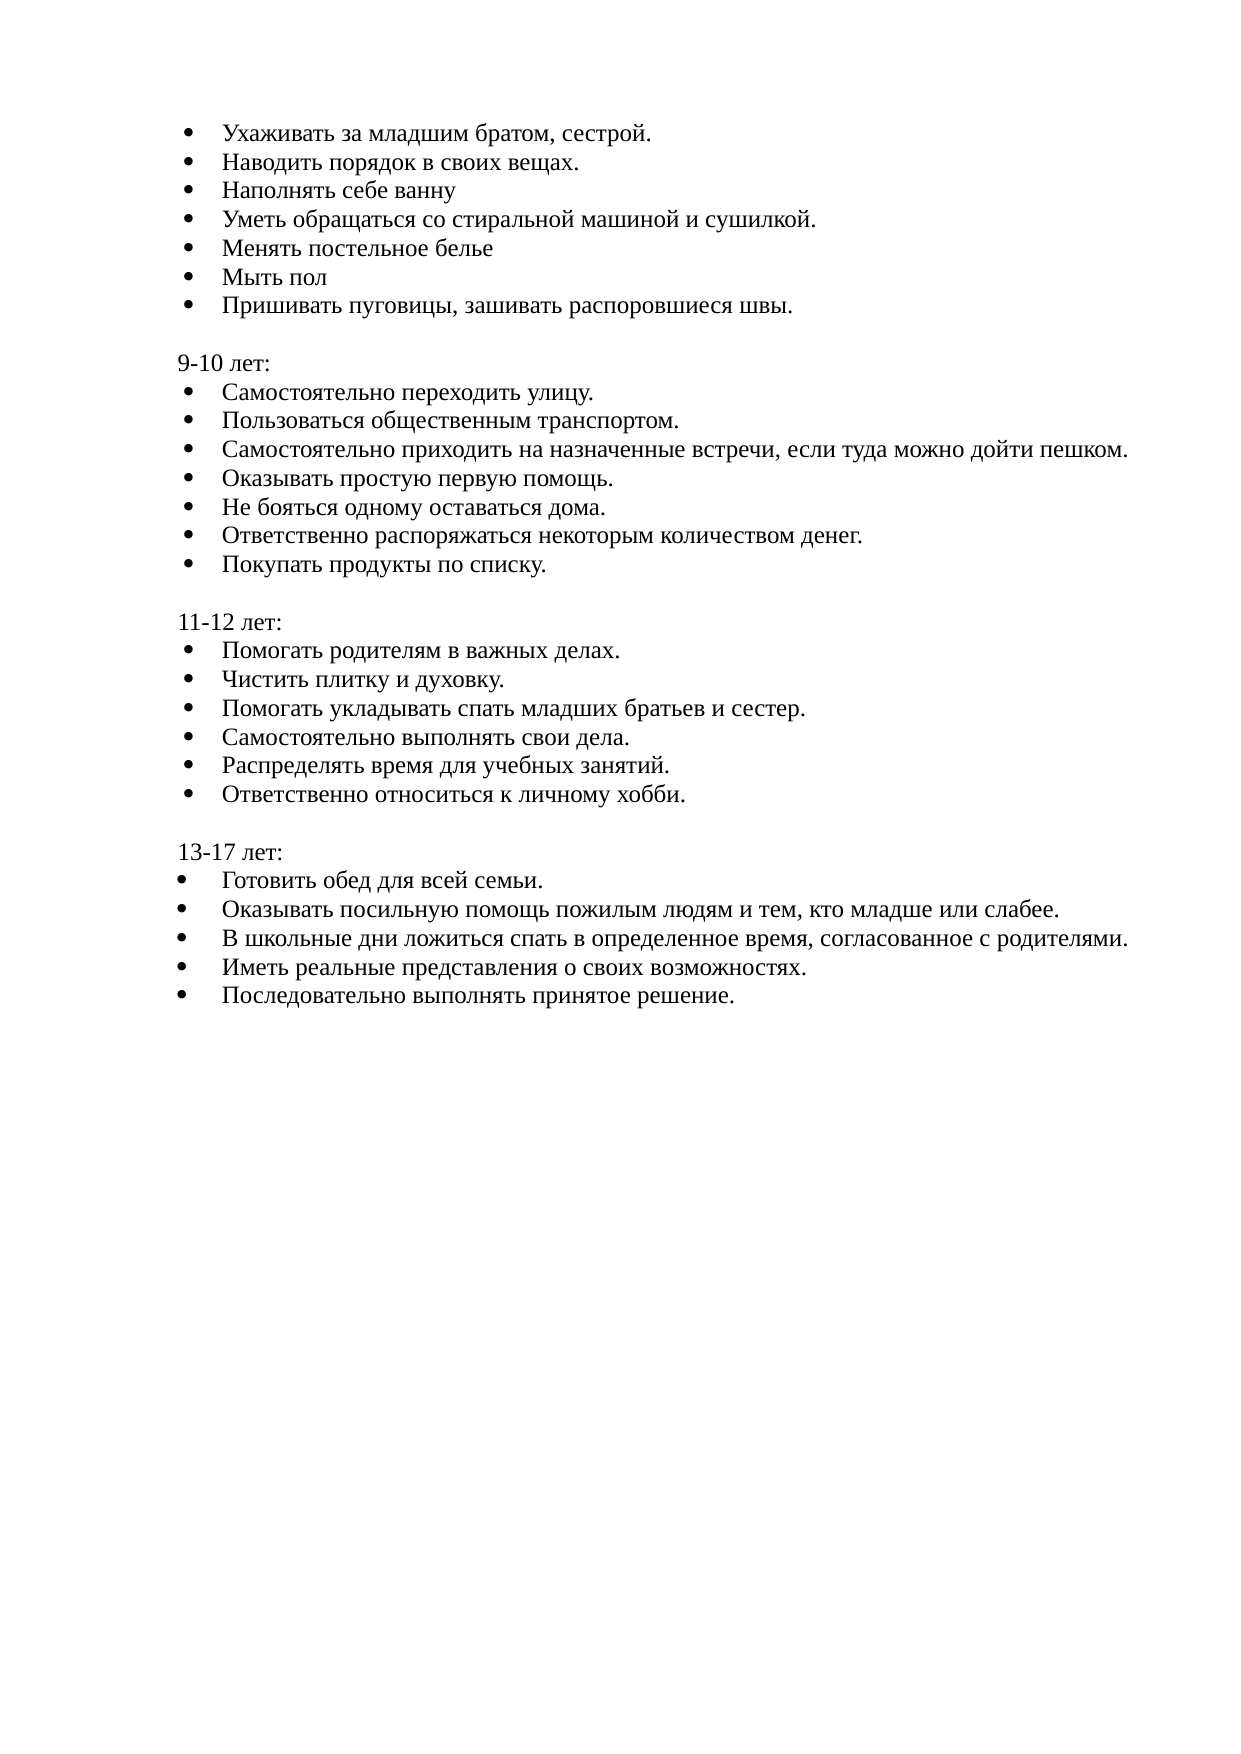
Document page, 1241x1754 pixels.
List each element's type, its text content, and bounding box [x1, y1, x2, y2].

list Менять постельное белье [184, 233, 1152, 262]
list Готовить обед для всей семьи. [177, 866, 1152, 894]
list Наполнять себе ванну [184, 176, 1152, 204]
list Помогать родителям в важных делах. [184, 636, 1152, 664]
list В школьные дни ложиться спать в определенное время, согласованное с родителями. [177, 923, 1152, 952]
list Самостоятельно переходить улицу. [184, 377, 1152, 406]
list Помогать укладывать спать младших братьев и сестер. [184, 693, 1152, 722]
list Уметь обращаться со стиральной машиной и сушилкой. [184, 204, 1152, 233]
list Наводить порядок в своих вещах. [184, 147, 1152, 176]
list Мыть пол [184, 262, 1152, 291]
text 13-17 лет: [177, 837, 1152, 866]
list Самостоятельно приходить на назначенные встречи, если туда можно дойти пешком. [184, 434, 1152, 463]
text 9-10 лет: [177, 348, 1152, 377]
list Оказывать простую первую помощь. [184, 463, 1152, 492]
list Покупать продукты по списку. [184, 549, 1152, 578]
list Распределять время для учебных занятий. [184, 751, 1152, 779]
list Ответственно распоряжаться некоторым количеством денег. [184, 521, 1152, 549]
list Последовательно выполнять принятое решение. [177, 981, 1152, 1009]
list Оказывать посильную помощь пожилым людям и тем, кто младше или слабее. [177, 894, 1152, 923]
list Пользоваться общественным транспортом. [184, 406, 1152, 434]
list Ответственно относиться к личному хобби. [184, 779, 1152, 808]
list Не бояться одному оставаться дома. [184, 492, 1152, 521]
list Ухаживать за младшим братом, сестрой. [184, 118, 1152, 147]
list Самостоятельно выполнять свои дела. [184, 722, 1152, 751]
text 11-12 лет: [177, 607, 1152, 636]
list Чистить плитку и духовку. [184, 664, 1152, 693]
list Пришивать пуговицы, зашивать распоровшиеся швы. [184, 291, 1152, 319]
list Иметь реальные представления о своих возможностях. [177, 952, 1152, 981]
